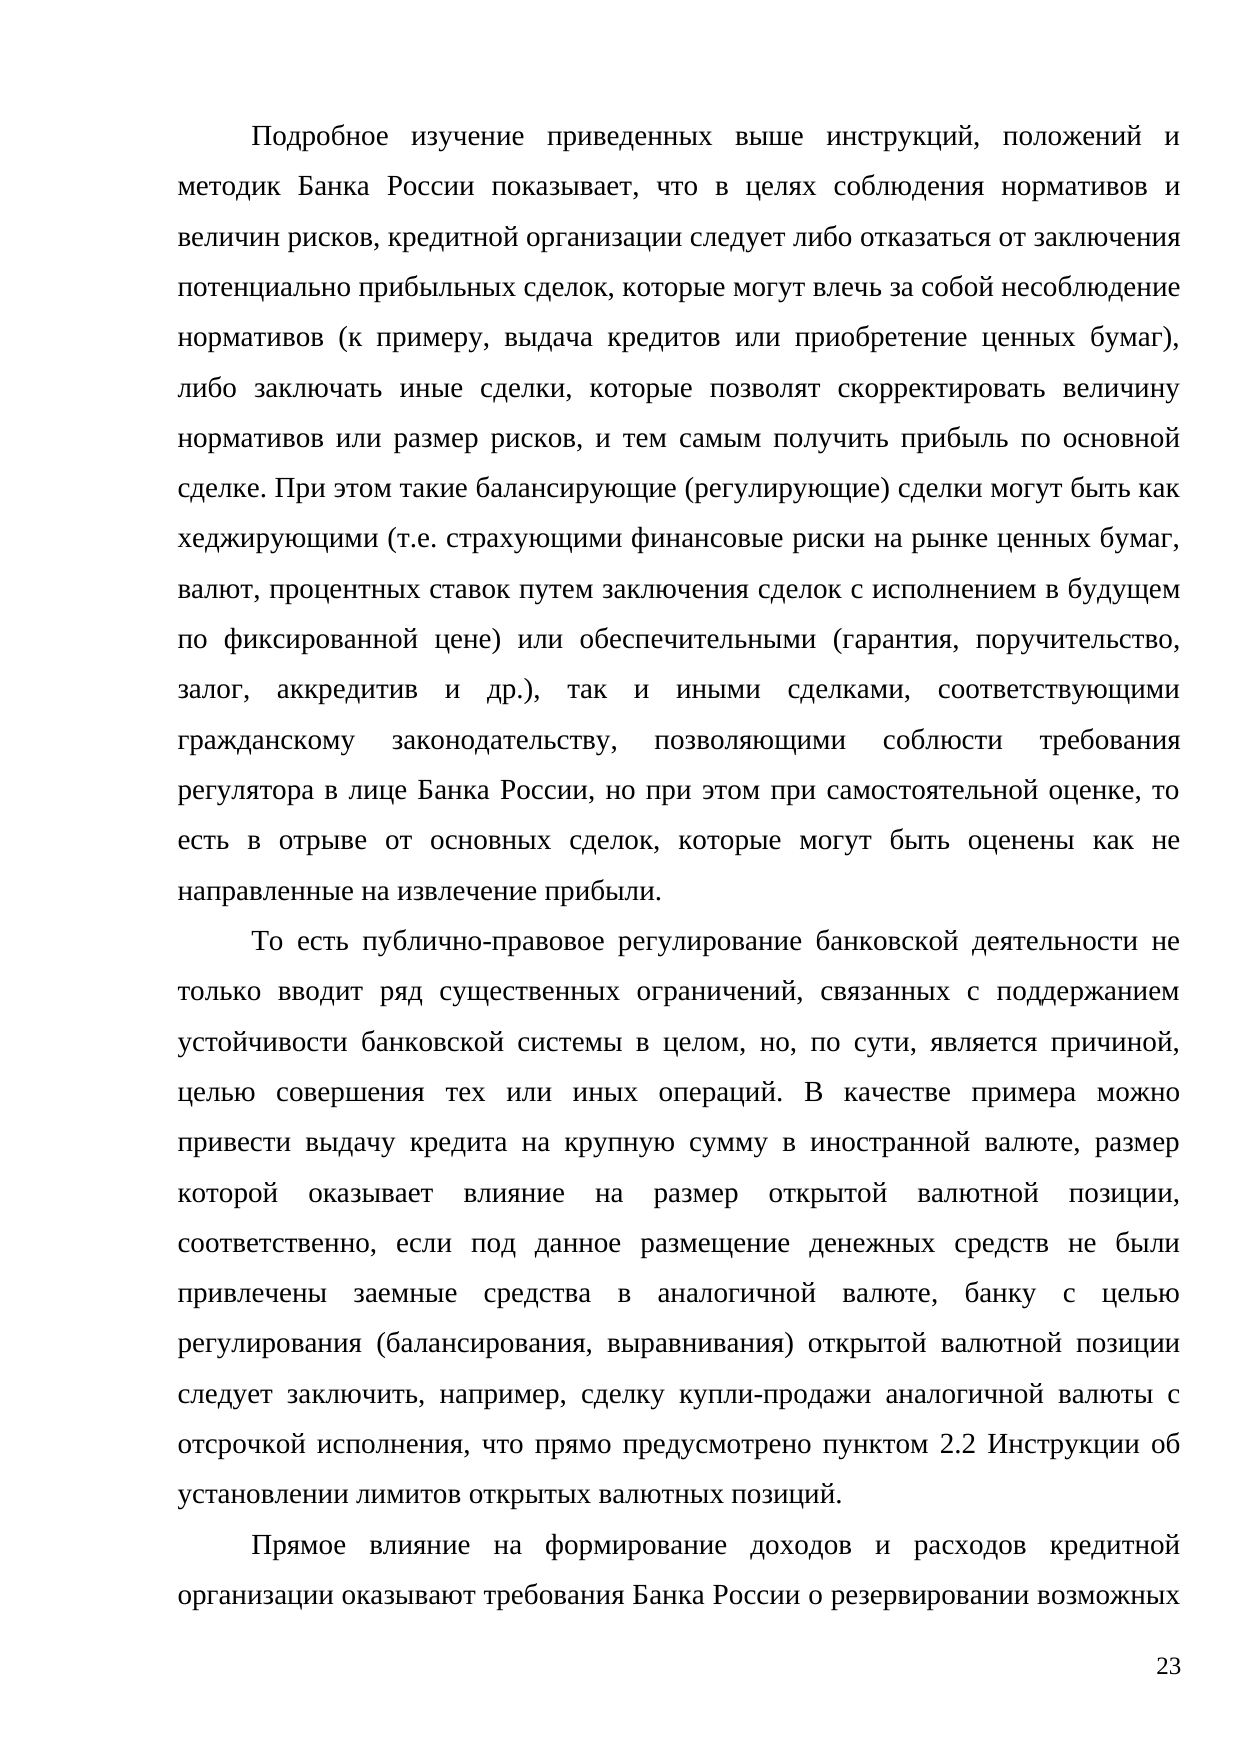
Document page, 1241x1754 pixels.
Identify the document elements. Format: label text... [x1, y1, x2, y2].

text Подробное изучение приведенных выше инструкций, положений и методик Банка России показывает, что в целях соблюдения нормативов и величин рисков, кредитной организации следует либо отказаться от заключения потенциально прибыльных сделок, которые могут влечь за собой несоблюдение нормативов (к примеру, выдача кредитов или приобретение ценных бумаг), либо заключать иные сделки, которые позволят скорректировать величину нормативов или размер рисков, и тем самым получить прибыль по основной сделке. При этом такие балансирующие (регулирующие) сделки могут быть как хеджирующими (т.е. страхующими финансовые риски на рынке ценных бумаг, валют, процентных ставок путем заключения сделок с исполнением в будущем по фиксированной цене) или обеспечительными (гарантия, поручительство, залог, аккредитив и др.), так и иными сделками, соответствующими гражданскому законодательству, позволяющими соблюсти требования регулятора в лице Банка России, но при этом при самостоятельной оценке, то есть в отрыве от основных сделок, которые могут быть оценены как не направленные на извлечение прибыли. [177, 118, 1181, 906]
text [177, 1527, 1181, 1611]
text То есть публично-правовое регулирование банковской деятельности не только вводит ряд существенных ограничений, связанных с поддержанием устойчивости банковской системы в целом, но, по сути, является причиной, целью совершения тех или иных операций. В качестве примера можно привести выдачу кредита на крупную сумму в иностранной валюте, размер которой оказывает влияние на размер открытой валютной позиции, соответственно, если под данное размещение денежных средств не были привлечены заемные средства в аналогичной валюте, банку с целью регулирования (балансирования, выравнивания) открытой валютной позиции следует заключить, например, сделку купли-продажи аналогичной валюты с отсрочкой исполнения, что прямо предусмотрено пунктом 2.2 Инструкции об установлении лимитов открытых валютных позиций. [177, 923, 1181, 1510]
